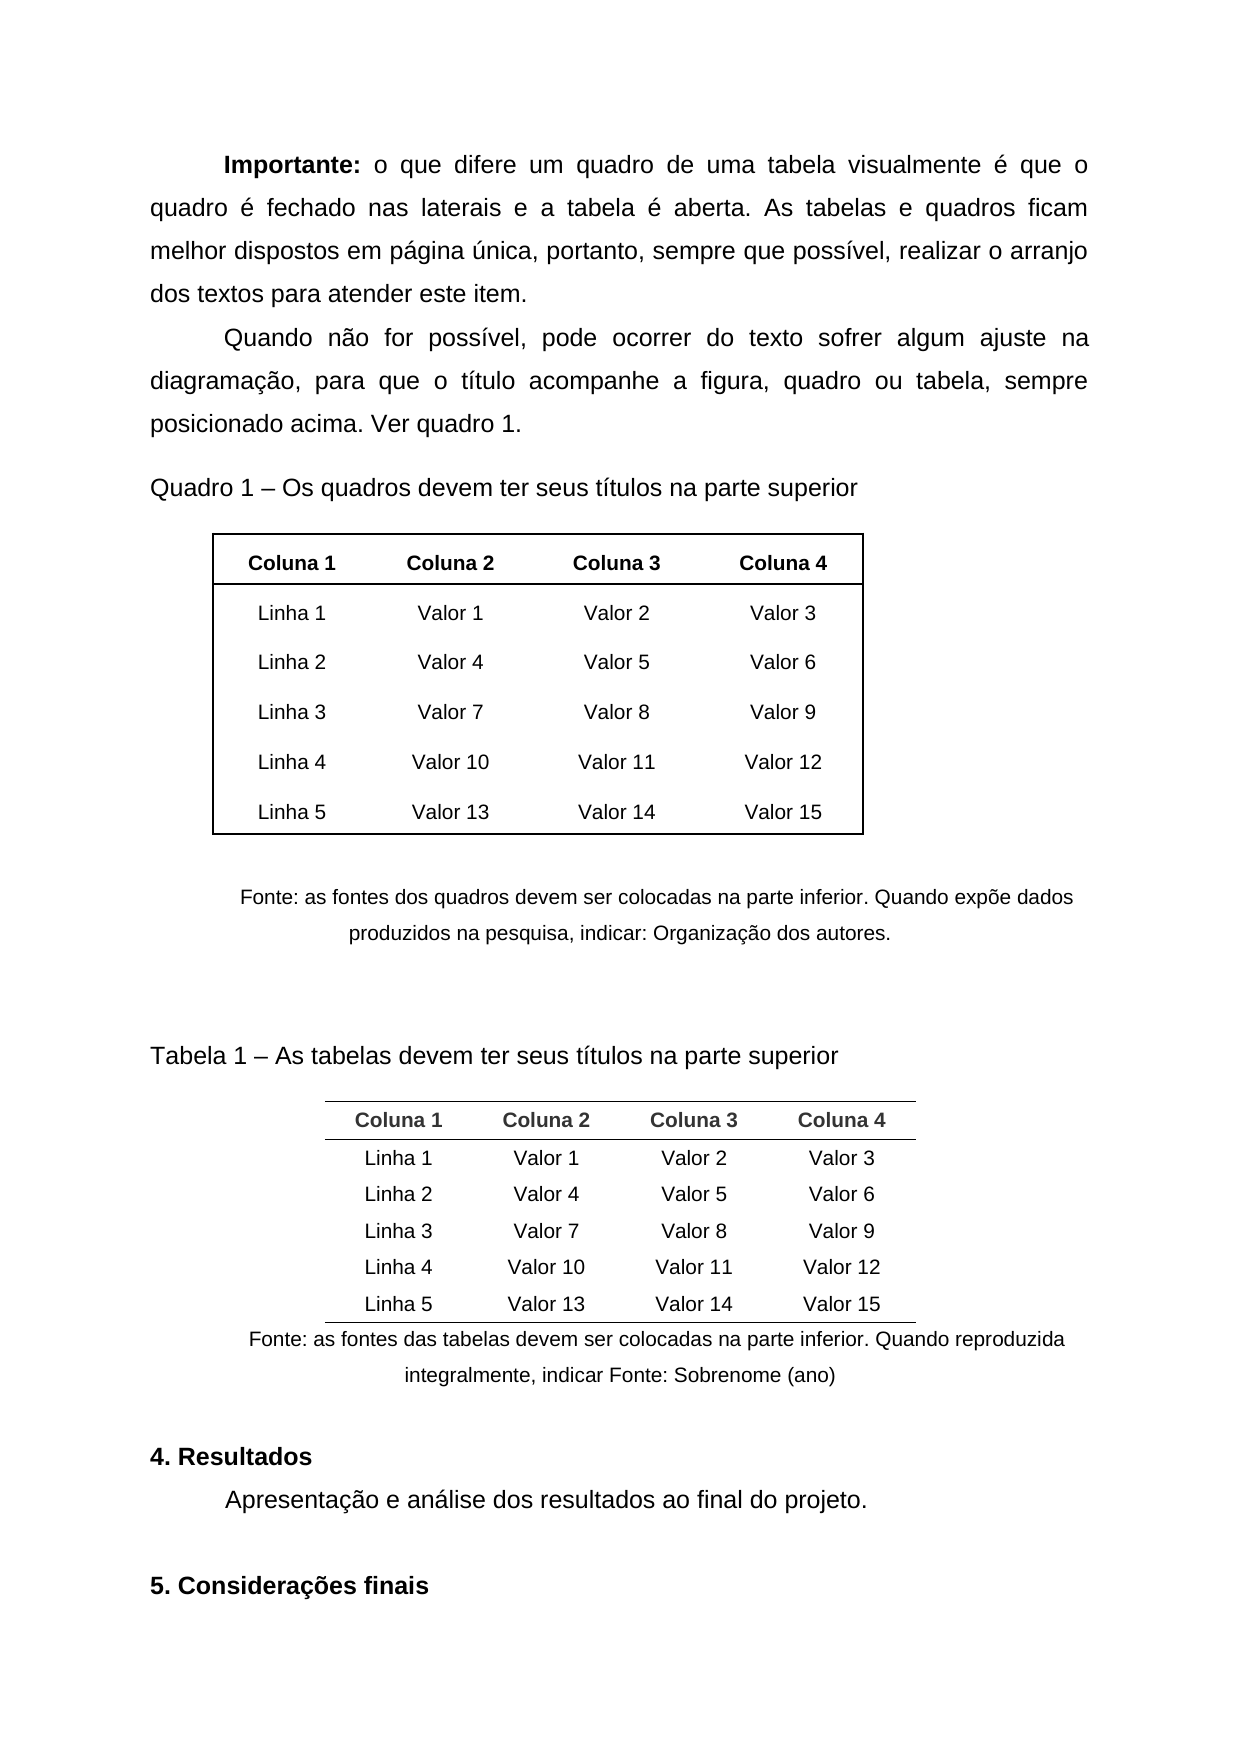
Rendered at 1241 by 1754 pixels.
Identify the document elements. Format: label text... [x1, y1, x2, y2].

table_cell Valor 1 [473, 1140, 620, 1176]
table_cell Valor 2 [530, 585, 703, 632]
table_cell Linha 4 [325, 1249, 472, 1285]
text Quando não for possível, pode ocorrer do texto sofrer algum ajuste na diagramação, para que o título acompanhe a figura, quadro ou tabela, sempre posicionado acima. Ver quadro 1. [150, 322, 1090, 437]
table_cell Valor 15 [704, 783, 862, 832]
table_cell Linha 2 [214, 633, 371, 682]
table_cell Linha 4 [214, 733, 371, 782]
table_cell Valor 3 [768, 1140, 916, 1176]
table_header Coluna 3 [530, 535, 703, 582]
table_cell Valor 8 [530, 683, 703, 732]
table_cell Valor 13 [371, 783, 530, 832]
table_header Coluna 3 [620, 1102, 768, 1138]
table_cell Valor 10 [371, 733, 530, 782]
table_cell Valor 9 [704, 683, 862, 732]
text Tabela 1 – As tabelas devem ter seus títulos na parte superior [150, 1041, 1090, 1070]
text 5. Considerações finais [150, 1571, 1090, 1600]
table_cell Linha 3 [214, 683, 371, 732]
table_cell Linha 2 [325, 1176, 472, 1212]
table_cell Linha 5 [325, 1285, 472, 1322]
table_cell Valor 2 [620, 1140, 768, 1176]
text Quadro 1 – Os quadros devem ter seus títulos na parte superior [150, 473, 1090, 501]
subtitle Fonte: as fontes dos quadros devem ser colocadas na parte inferior. Quando expõe dados produzidos na pesquisa, indicar: Organização dos autores. [150, 885, 1090, 945]
table_header Coluna 1 [325, 1102, 472, 1138]
table_cell Linha 3 [325, 1213, 472, 1249]
table_cell Valor 15 [768, 1285, 916, 1322]
table_header Coluna 4 [704, 535, 862, 582]
table_cell Linha 5 [214, 783, 371, 832]
table_cell Valor 3 [704, 585, 862, 632]
table_cell Valor 7 [473, 1213, 620, 1249]
table_cell Valor 12 [704, 733, 862, 782]
table_cell Valor 10 [473, 1249, 620, 1285]
table_cell Valor 14 [530, 783, 703, 832]
table_cell Valor 6 [768, 1176, 916, 1212]
table_cell Valor 8 [620, 1213, 768, 1249]
subtitle Fonte: as fontes das tabelas devem ser colocadas na parte inferior. Quando reproduzida integralmente, indicar Fonte: Sobrenome (ano) [150, 1327, 1090, 1387]
table_cell Valor 6 [704, 633, 862, 682]
table_cell Valor 7 [371, 683, 530, 732]
text Importante: o que difere um quadro de uma tabela visualmente é que o quadro é fechado nas laterais e a tabela é aberta. As tabelas e quadros ficam melhor dispostos em página única, portanto, sempre que possível, realizar o arranjo dos textos para atender este item. [150, 150, 1090, 308]
table_cell Valor 1 [371, 585, 530, 632]
table_cell Valor 4 [371, 633, 530, 682]
table_cell Linha 1 [325, 1140, 472, 1176]
table_cell Linha 1 [214, 585, 371, 632]
table_header Coluna 1 [214, 535, 371, 582]
table_header Coluna 4 [768, 1102, 916, 1138]
text Apresentação e análise dos resultados ao final do projeto. [150, 1485, 1090, 1514]
table_header Coluna 2 [473, 1102, 620, 1138]
table_cell Valor 4 [473, 1176, 620, 1212]
table_cell Valor 12 [768, 1249, 916, 1285]
table_header Coluna 2 [371, 535, 530, 582]
table_cell Valor 11 [620, 1249, 768, 1285]
table_cell Valor 5 [620, 1176, 768, 1212]
table_cell Valor 5 [530, 633, 703, 682]
text 4. Resultados [150, 1442, 1090, 1471]
table_cell Valor 13 [473, 1285, 620, 1322]
table_cell Valor 11 [530, 733, 703, 782]
table_cell Valor 9 [768, 1213, 916, 1249]
table_cell Valor 14 [620, 1285, 768, 1322]
